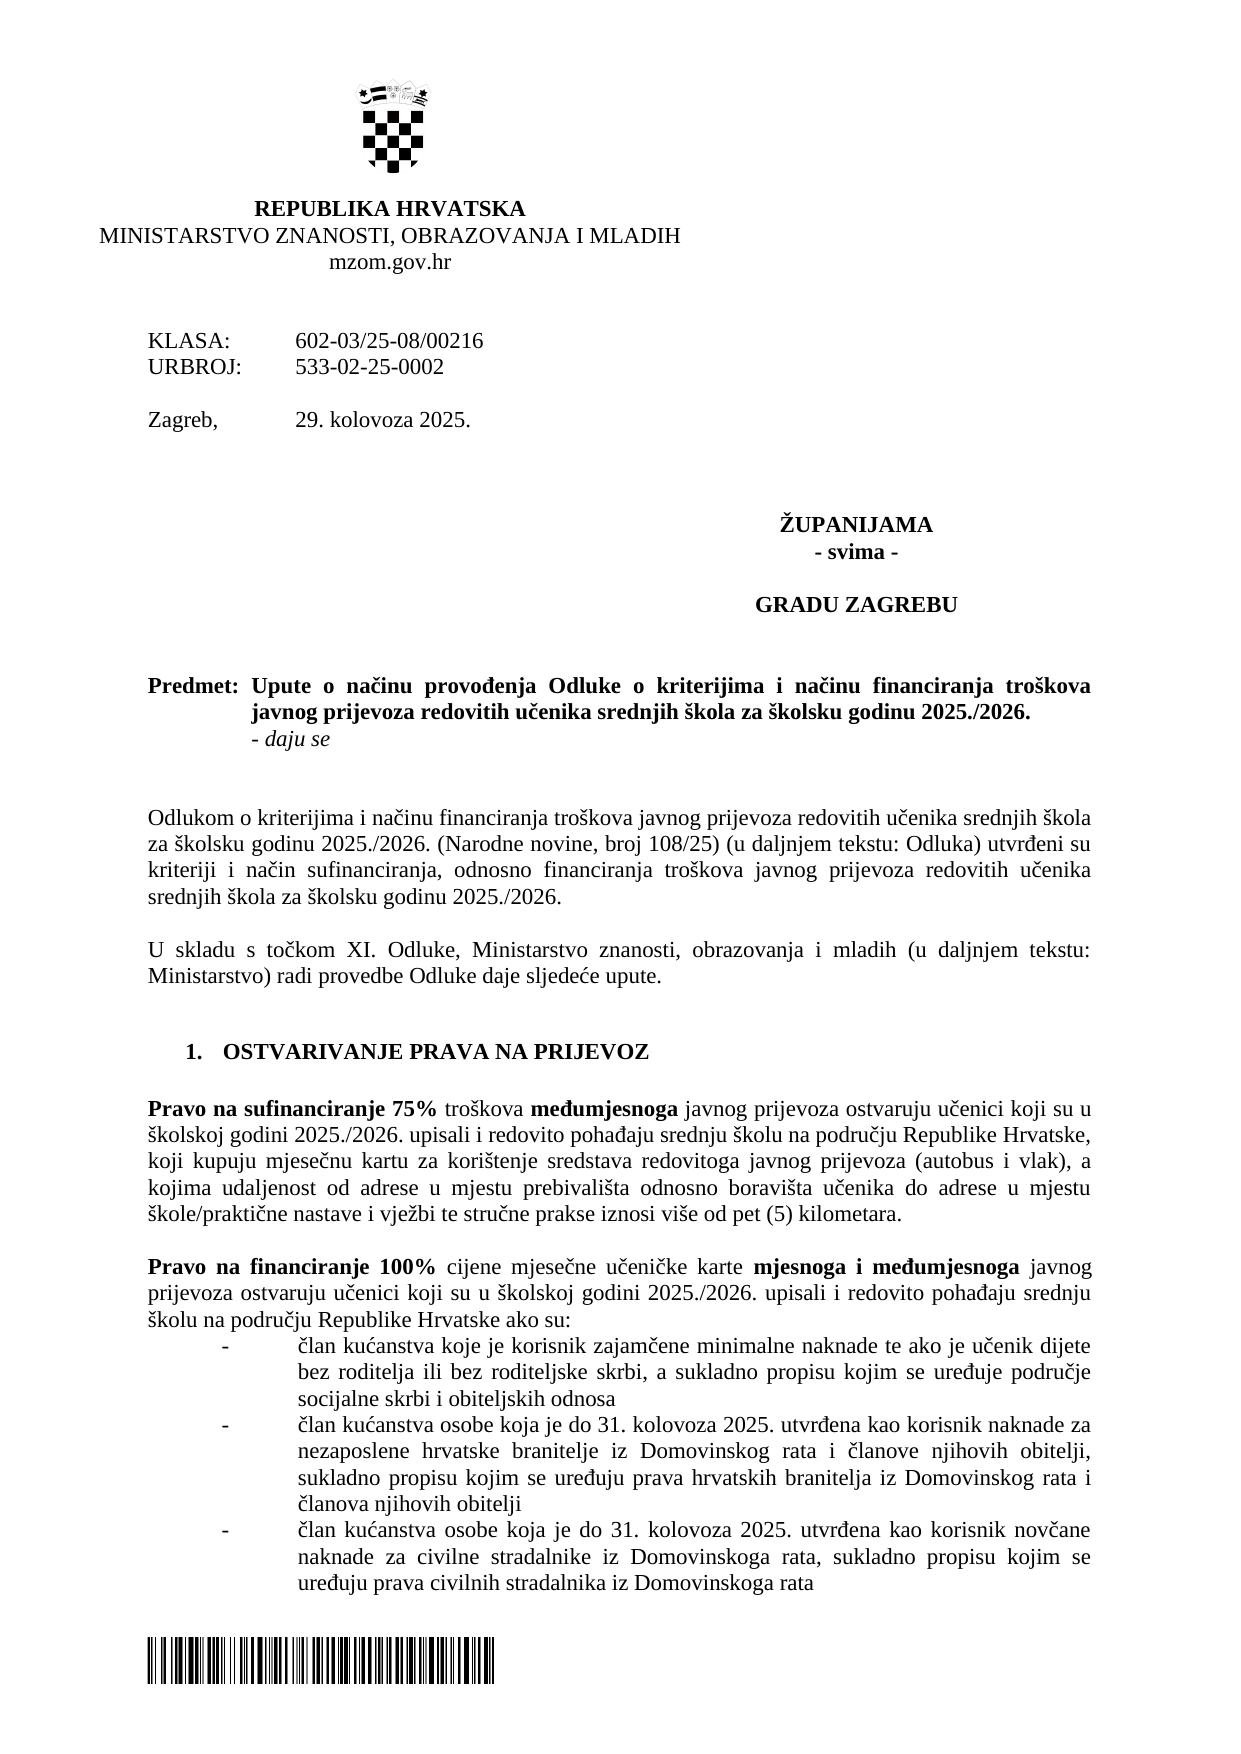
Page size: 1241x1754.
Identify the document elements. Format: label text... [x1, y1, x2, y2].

list OSTVARIVANJE PRAVA NA PRIJEVOZ [185, 1038, 1092, 1065]
list član kućanstva osobe koja je do 31. kolovoza 2025. utvrđena kao korisnik novčane naknade za civilne stradalnike iz Domovinskoga rata, sukladno propisu kojim se uređuju prava civilnih stradalnika iz Domovinskoga rata [221, 1517, 1092, 1596]
text GRADU ZAGREBU [620, 591, 1092, 617]
text URBROJ: 533-02-25-0002 [148, 353, 1092, 380]
text Odlukom o kriterijima i načinu financiranja troškova javnog prijevoza redovitih učenika srednjih škola za školsku godinu 2025./2026. (Narodne novine, broj 108/25) (u daljnjem tekstu: Odluka) utvrđeni su kriteriji i način sufinanciranja, odnosno financiranja troškova javnog prijevoza redovitih učenika srednjih škola za školsku godinu 2025./2026. [148, 804, 1092, 909]
text Predmet: Upute o načinu provođenja Odluke o kriterijima i načinu financiranja troškova javnog prijevoza redovitih učenika srednjih škola za školsku godinu 2025./2026. [148, 672, 1092, 725]
list član kućanstva koje je korisnik zajamčene minimalne naknade te ako je učenik dijete bez roditelja ili bez roditeljske skrbi, a sukladno propisu kojim se uređuje područje socijalne skrbi i obiteljskih odnosa [221, 1332, 1092, 1411]
text Pravo na financiranje 100% cijene mjesečne učeničke karte mjesnoga i međumjesnoga javnog prijevoza ostvaruju učenici koji su u školskoj godini 2025./2026. upisali i redovito pohađaju srednju školu na području Republike Hrvatske ako su: [148, 1253, 1092, 1332]
text - daju se [148, 725, 1092, 751]
text REPUBLIKA HRVATSKA [89, 195, 691, 222]
text MINISTARSTVO ZNANOSTI, OBRAZOVANJA I MLADIH [89, 222, 691, 248]
text - svima - [620, 538, 1092, 564]
list član kućanstva osobe koja je do 31. kolovoza 2025. utvrđena kao korisnik naknade za nezaposlene hrvatske branitelje iz Domovinskog rata i članove njihovih obitelji, sukladno propisu kojim se uređuju prava hrvatskih branitelja iz Domovinskog rata i članova njihovih obitelji [221, 1411, 1092, 1517]
text KLASA: 602-03/25-08/00216 [148, 327, 1092, 353]
text Zagreb, 29. kolovoza 2025. [148, 406, 1092, 432]
picture [147, 1637, 494, 1684]
text ŽUPANIJAMA [620, 512, 1092, 538]
text U skladu s točkom XI. Odluke, Ministarstvo znanosti, obrazovanja i mladih (u daljnjem tekstu: Ministarstvo) radi provedbe Odluke daje sljedeće upute. [148, 936, 1092, 988]
text Pravo na sufinanciranje 75% troškova međumjesnoga javnog prijevoza ostvaruju učenici koji su u školskoj godini 2025./2026. upisali i redovito pohađaju srednju školu na području Republike Hrvatske, koji kupuju mjesečnu kartu za korištenje sredstava redovitoga javnog prijevoza (autobus i vlak), a kojima udaljenost od adrese u mjestu prebivališta odnosno boravišta učenika do adrese u mjestu škole/praktične nastave i vježbi te stručne prakse iznosi više od pet (5) kilometara. [148, 1095, 1092, 1227]
text mzom.gov.hr [89, 248, 691, 274]
